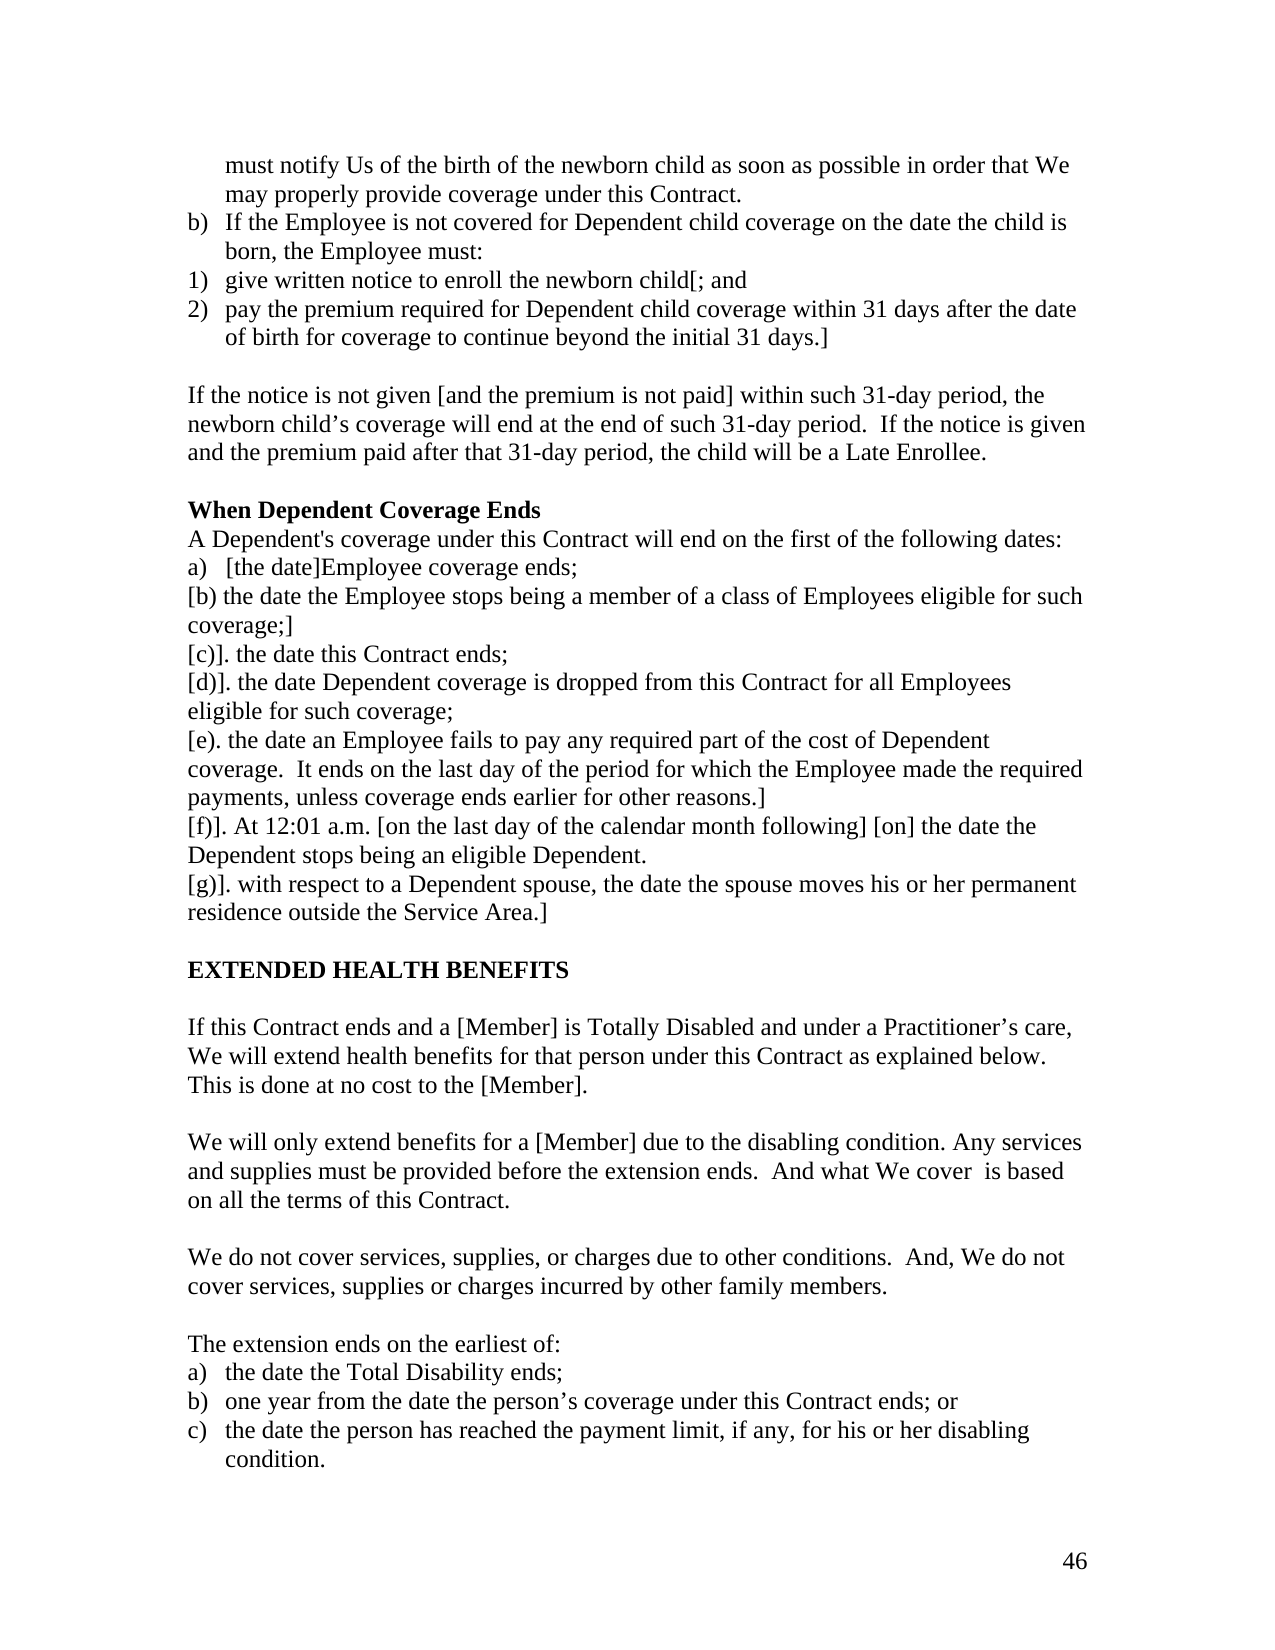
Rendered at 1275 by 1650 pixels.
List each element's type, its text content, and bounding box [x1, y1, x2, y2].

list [187, 150, 1087, 207]
list one year from the date the person’s coverage under this Contract ends; or [187, 1386, 1087, 1415]
list give written notice to enroll the newborn child[; and [187, 265, 1087, 294]
text If the notice is not given [and the premium is not paid] within such 31-day period, the newborn child’s coverage will end at the end of such 31-day period. If the notice is given and the premium paid after that 31-day period, the child will be a Late Enrollee. [187, 380, 1087, 466]
list the date the person has reached the payment limit, if any, for his or her disabling condition. [187, 1415, 1087, 1472]
text [f)]. At 12:01 a.m. [on the last day of the calendar month following] [on] the date the Dependent stops being an eligible Dependent. [187, 811, 1087, 869]
text A Dependent's coverage under this Contract will end on the first of the following dates: [187, 524, 1087, 552]
text The extension ends on the earliest of: [187, 1329, 1087, 1357]
list pay the premium required for Dependent child coverage within 31 days after the date of birth for coverage to continue beyond the initial 31 days.] [187, 294, 1087, 351]
text [d)]. the date Dependent coverage is dropped from this Contract for all Employees eligible for such coverage; [187, 667, 1087, 725]
text We do not cover services, supplies, or charges due to other conditions. And, We do not cover services, supplies or charges incurred by other family members. [187, 1242, 1087, 1300]
text When Dependent Coverage Ends [187, 495, 1087, 524]
text If this Contract ends and a [Member] is Totally Disabled and under a Practitioner’s care, We will extend health benefits for that person under this Contract as explained below. This is done at no cost to the [Member]. [187, 1012, 1087, 1099]
text a) [the date]Employee coverage ends; [187, 552, 1087, 581]
list If the Employee is not covered for Dependent child coverage on the date the child is born, the Employee must: [187, 207, 1087, 265]
text [g)]. with respect to a Dependent spouse, the date the spouse moves his or her permanent residence outside the Service Area.] [187, 869, 1087, 926]
text [e). the date an Employee fails to pay any required part of the cost of Dependent coverage. It ends on the last day of the period for which the Employee made the required payments, unless coverage ends earlier for other reasons.] [187, 725, 1087, 811]
text [b) the date the Employee stops being a member of a class of Employees eligible for such coverage;] [187, 581, 1087, 639]
text We will only extend benefits for a [Member] due to the disabling condition. Any services and supplies must be provided before the extension ends. And what We cover is based on all the terms of this Contract. [187, 1127, 1087, 1214]
list the date the Total Disability ends; [187, 1357, 1087, 1386]
text EXTENDED HEALTH BENEFITS [187, 955, 1087, 984]
text [c)]. the date this Contract ends; [187, 639, 1087, 667]
